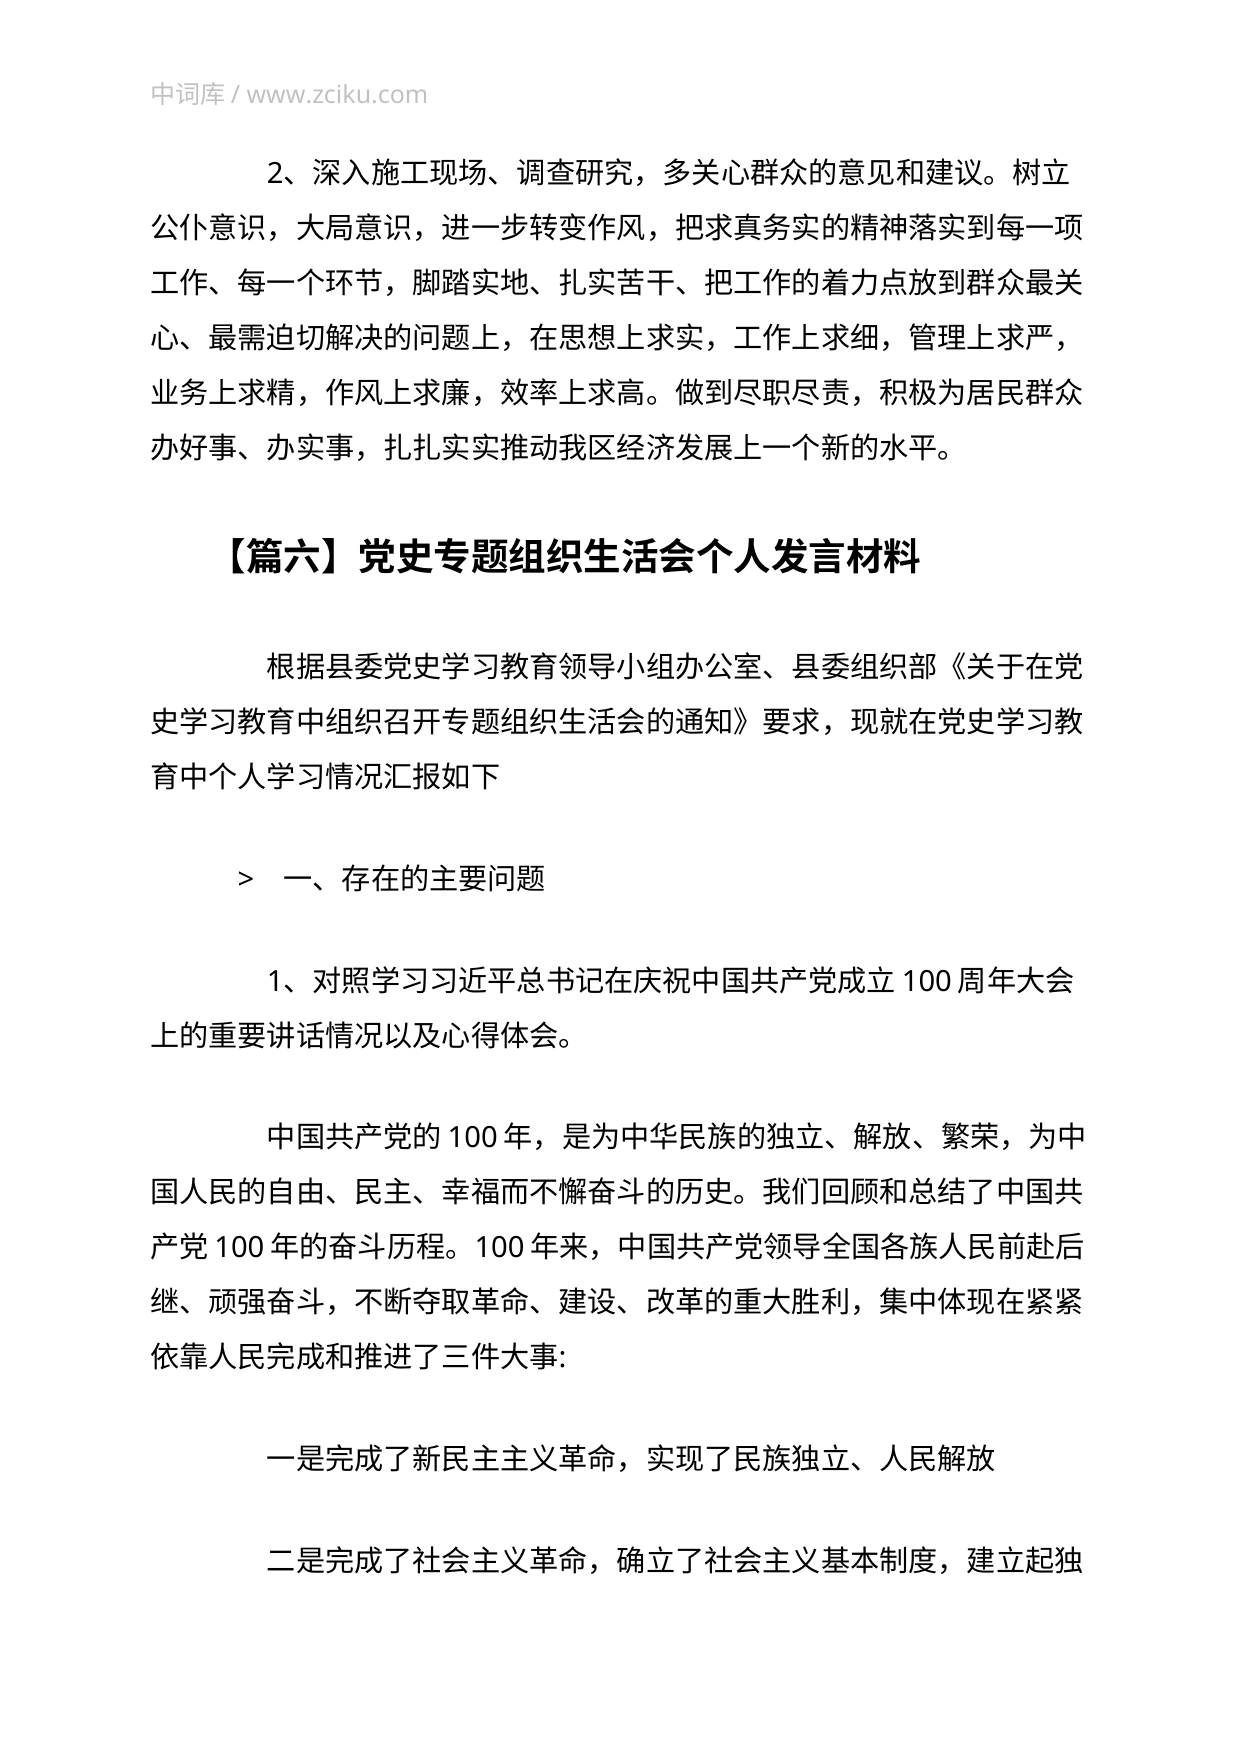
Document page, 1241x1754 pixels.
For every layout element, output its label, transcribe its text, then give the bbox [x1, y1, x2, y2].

text > 一、存在的主要问题 [150, 855, 1090, 898]
text 根据县委党史学习教育领导小组办公室、县委组织部《关于在党史学习教育中组织召开专题组织生活会的通知》要求，现就在党史学习教育中个人学习情况汇报如下 [150, 644, 1090, 796]
text 2、深入施工现场、调查研究，多关心群众的意见和建议。树立公仆意识，大局意识，进一步转变作风，把求真务实的精神落实到每一项工作、每一个环节，脚踏实地、扎实苦干、把工作的着力点放到群众最关心、最需迫切解决的问题上，在思想上求实，工作上求细，管理上求严，业务上求精，作风上求廉，效率上求高。做到尽职尽责，积极为居民群众办好事、办实事，扎扎实实推动我区经济发展上一个新的水平。 [150, 150, 1090, 467]
text 【篇六】党史专题组织生活会个人发言材料 [150, 526, 1090, 581]
text 中国共产党的100年，是为中华民族的独立、解放、繁荣，为中国人民的自由、民主、幸福而不懈奋斗的历史。我们回顾和总结了中国共产党100年的奋斗历程。100年来，中国共产党领导全国各族人民前赴后继、顽强奋斗，不断夺取革命、建设、改革的重大胜利，集中体现在紧紧依靠人民完成和推进了三件大事: [150, 1114, 1090, 1376]
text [150, 1538, 1090, 1580]
text 1、对照学习习近平总书记在庆祝中国共产党成立100周年大会上的重要讲话情况以及心得体会。 [150, 957, 1090, 1054]
text 一是完成了新民主主义革命，实现了民族独立、人民解放 [150, 1436, 1090, 1478]
